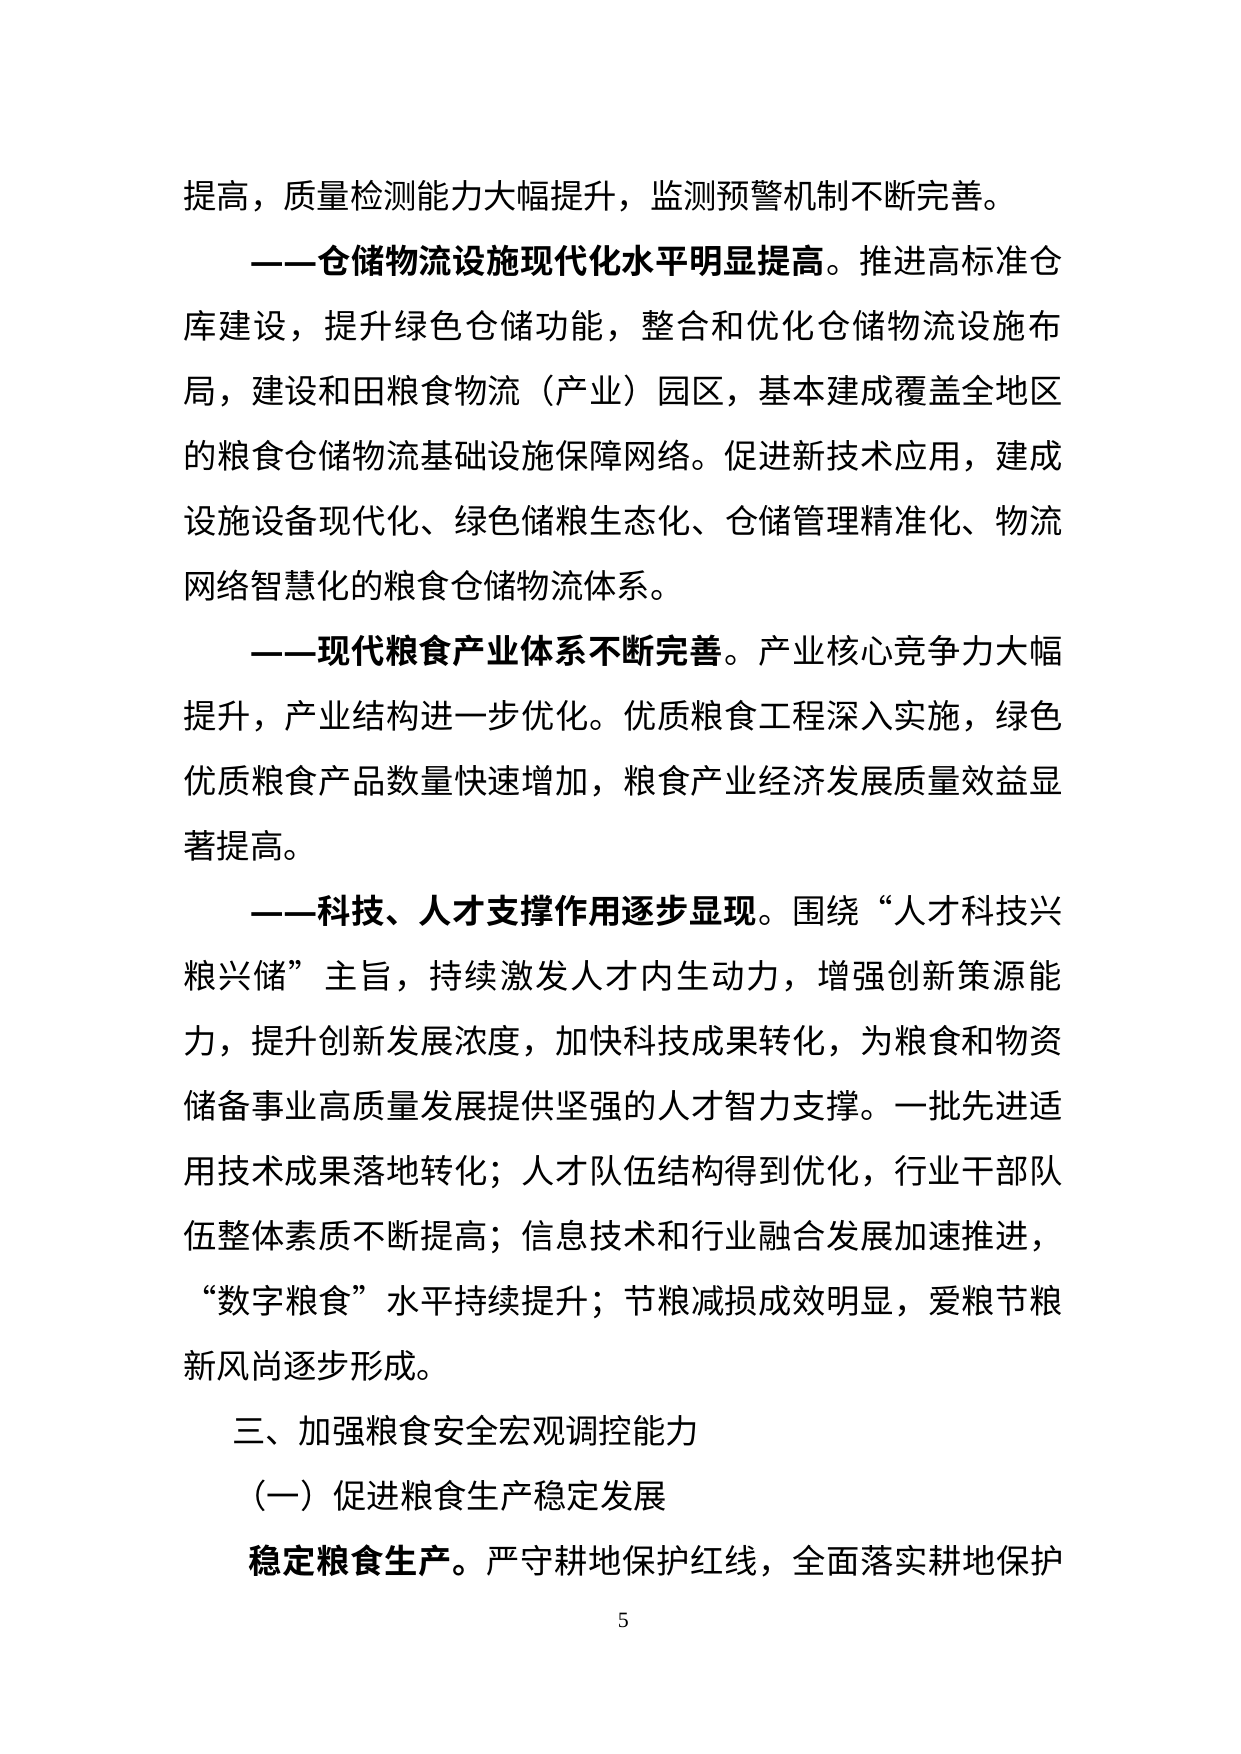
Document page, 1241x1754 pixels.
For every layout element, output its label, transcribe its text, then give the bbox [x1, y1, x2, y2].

text （一）促进粮食生产稳定发展 [183, 1462, 1063, 1527]
text ——现代粮食产业体系不断完善。产业核心竞争力大幅提升，产业结构进一步优化。优质粮食工程深入实施，绿色优质粮食产品数量快速增加，粮食产业经济发展质量效益显著提高。 [183, 617, 1063, 877]
text ——科技、人才支撑作用逐步显现。围绕“人才科技兴粮兴储”主旨，持续激发人才内生动力，增强创新策源能力，提升创新发展浓度，加快科技成果转化，为粮食和物资储备事业高质量发展提供坚强的人才智力支撑。一批先进适用技术成果落地转化；人才队伍结构得到优化，行业干部队伍整体素质不断提高；信息技术和行业融合发展加速推进，“数字粮食”水平持续提升；节粮减损成效明显，爱粮节粮新风尚逐步形成。 [183, 877, 1063, 1397]
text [183, 162, 1063, 227]
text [183, 1527, 1063, 1592]
text ——仓储物流设施现代化水平明显提高。推进高标准仓库建设，提升绿色仓储功能，整合和优化仓储物流设施布局，建设和田粮食物流（产业）园区，基本建成覆盖全地区的粮食仓储物流基础设施保障网络。促进新技术应用，建成设施设备现代化、绿色储粮生态化、仓储管理精准化、物流网络智慧化的粮食仓储物流体系。 [183, 227, 1063, 617]
text 三、加强粮食安全宏观调控能力 [183, 1397, 1063, 1462]
